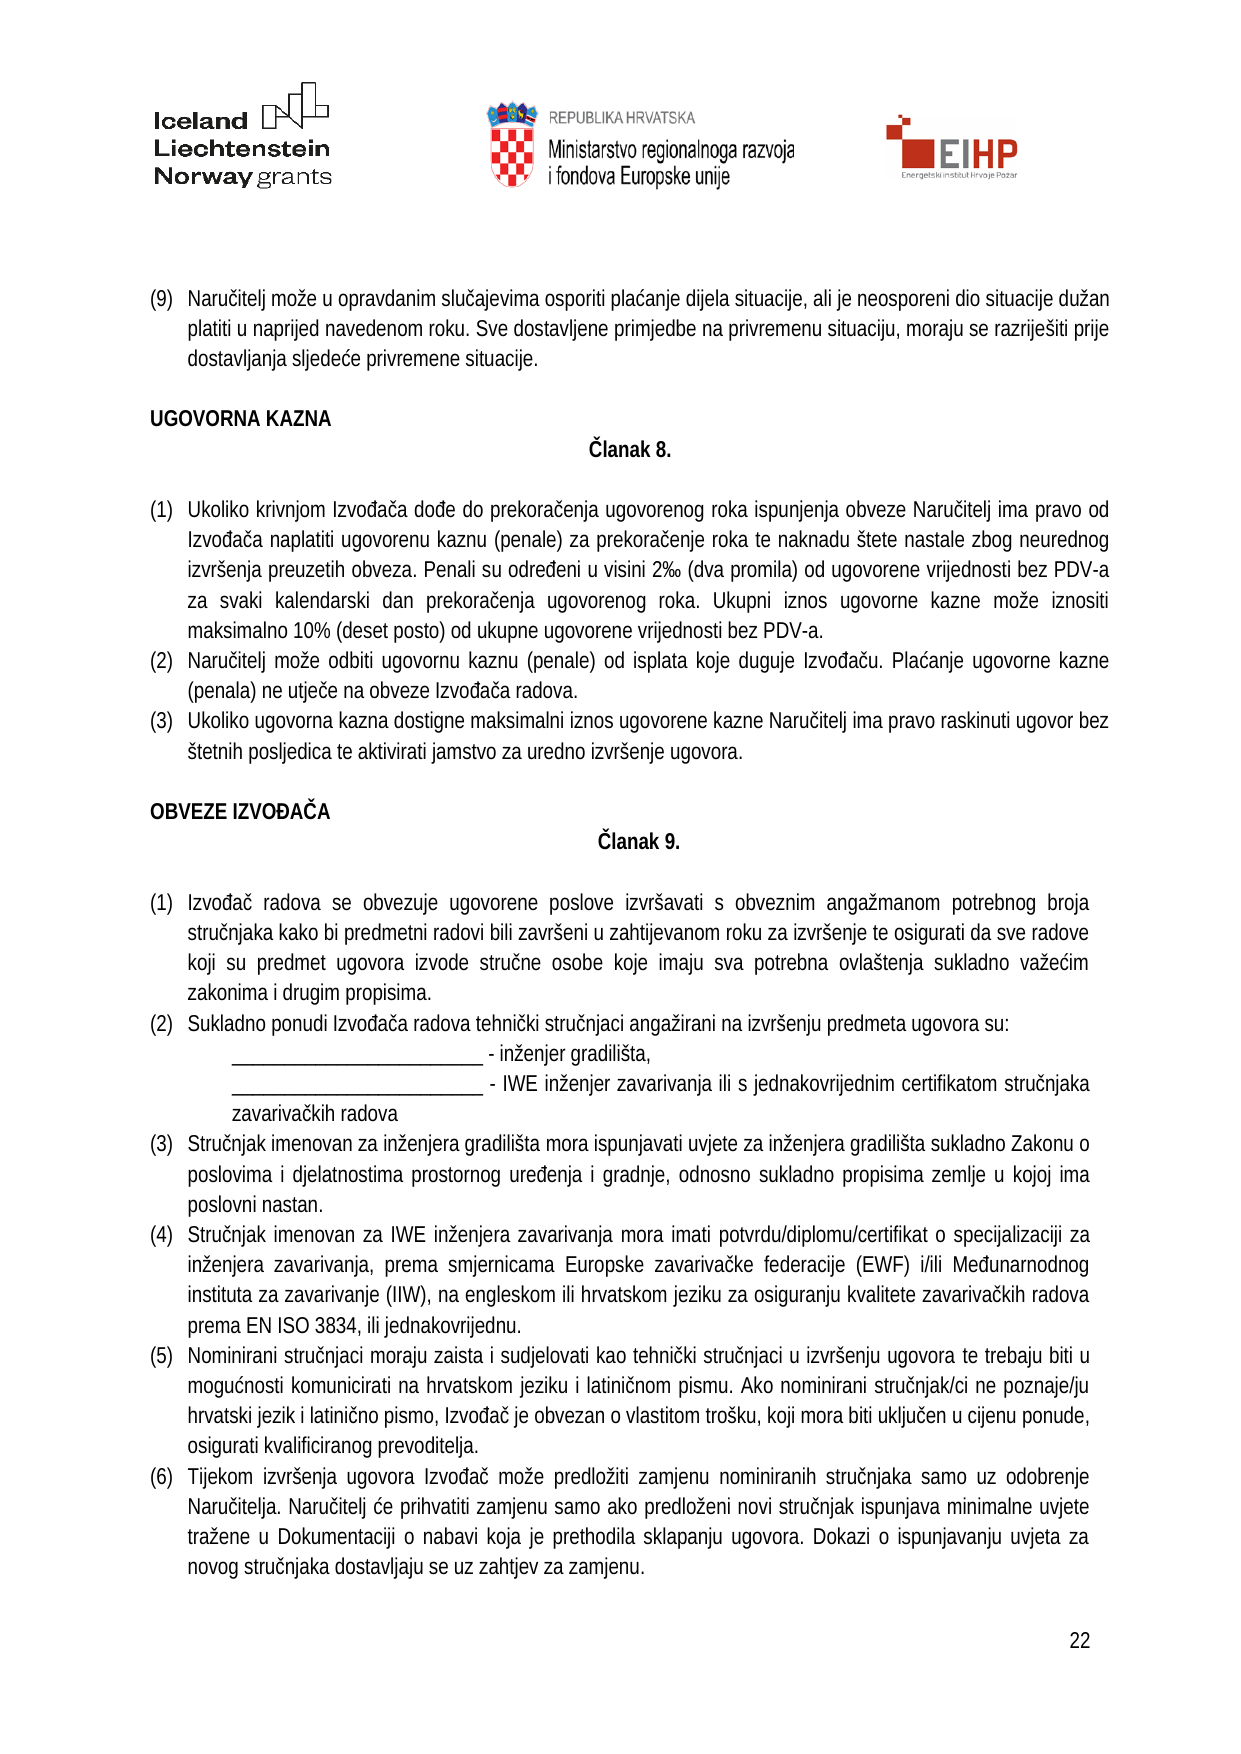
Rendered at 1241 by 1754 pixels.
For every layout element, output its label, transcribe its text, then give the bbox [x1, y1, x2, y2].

list Tijekom izvršenja ugovora Izvođač može predložiti zamjenu nominiranih stručnjaka samo uz odobrenje Naručitelja. Naručitelj će prihvatiti zamjenu samo ako predloženi novi stručnjak ispunjava minimalne uvjete tražene u Dokumentaciji o nabavi koja je prethodila sklapanju ugovora. Dokazi o ispunjavanju uvjeta za novog stručnjaka dostavljaju se uz zahtjev za zamjenu. [150, 1463, 1090, 1580]
list Izvođač radova se obvezuje ugovorene poslove izvršavati s obveznim angažmanom potrebnog broja stručnjaka kako bi predmetni radovi bili završeni u zahtijevanom roku za izvršenje te osigurati da sve radove koji su predmet ugovora izvode stručne osobe koje imaju sva potrebna ovlaštenja sukladno važećim zakonima i drugim propisima. [150, 889, 1090, 1006]
list Nominirani stručnjaci moraju zaista i sudjelovati kao tehnički stručnjaci u izvršenju ugovora te trebaju biti u mogućnosti komunicirati na hrvatskom jeziku i latiničnom pismu. Ako nominirani stručnjak/ci ne poznaje/ju hrvatski jezik i latinično pismo, Izvođač je obvezan o vlastitom trošku, koji mora biti uključen u cijenu ponude, osigurati kvalificiranog prevoditelja. [150, 1342, 1090, 1459]
list Sukladno ponudi Izvođača radova tehnički stručnjaci angažirani na izvršenju predmeta ugovora su: [150, 1009, 1090, 1036]
picture [486, 100, 794, 190]
list Stručnjak imenovan za IWE inženjera zavarivanja mora imati potvrdu/diplomu/certifikat o specijalizaciji za inženjera zavarivanja, prema smjernicama Europske zavarivačke federacije (EWF) i/ili Međunarnodnog instituta za zavarivanje (IIW), na engleskom ili hrvatskom jeziku za osiguranju kvalitete zavarivačkih radova prema EN ISO 3834, ili jednakovrijednu. [150, 1221, 1090, 1338]
text ________________________ - IWE inženjer zavarivanja ili s jednakovrijednim certifikatom stručnjaka zavarivačkih radova [232, 1070, 1090, 1127]
list Naručitelj može u opravdanim slučajevima osporiti plaćanje dijela situacije, ali je neosporeni dio situacije dužan platiti u naprijed navedenom roku. Sve dostavljene primjedbe na privremenu situaciju, moraju se razriješiti prije dostavljanja sljedeće privremene situacije. [150, 284, 1110, 371]
text Članak 9. [187, 828, 1090, 855]
list Stručnjak imenovan za inženjera gradilišta mora ispunjavati uvjete za inženjera gradilišta sukladno Zakonu o poslovima i djelatnostima prostornog uređenja i gradnje, odnosno sukladno propisima zemlje u kojoj ima poslovni nastan. [150, 1130, 1090, 1217]
list Naručitelj može odbiti ugovornu kaznu (penale) od isplata koje duguje Izvođaču. Plaćanje ugovorne kazne (penala) ne utječe na obveze Izvođača radova. [150, 647, 1110, 704]
list Ukoliko ugovorna kazna dostigne maksimalni iznos ugovorene kazne Naručitelj ima pravo raskinuti ugovor bez štetnih posljedica te aktivirati jamstvo za uredno izvršenje ugovora. [150, 707, 1110, 764]
list Ukoliko krivnjom Izvođača dođe do prekoračenja ugovorenog roka ispunjenja obveze Naručitelj ima pravo od Izvođača naplatiti ugovorenu kaznu (penale) za prekoračenje roka te naknadu štete nastale zbog neurednog izvršenja preuzetih obveza. Penali su određeni u visini 2‰ (dva promila) od ugovorene vrijednosti bez PDV-a za svaki kalendarski dan prekoračenja ugovorenog roka. Ukupni iznos ugovorne kazne može iznositi maksimalno 10% (deset posto) od ukupne ugovorene vrijednosti bez PDV-a. [150, 496, 1110, 643]
text ________________________ - inženjer gradilišta, [232, 1040, 1090, 1066]
picture [875, 104, 1028, 189]
text OBVEZE IZVOĐAČA [150, 798, 1090, 824]
text Članak 8. [150, 436, 1110, 462]
picture [153, 82, 332, 189]
text UGOVORNA KAZNA [150, 405, 1110, 432]
